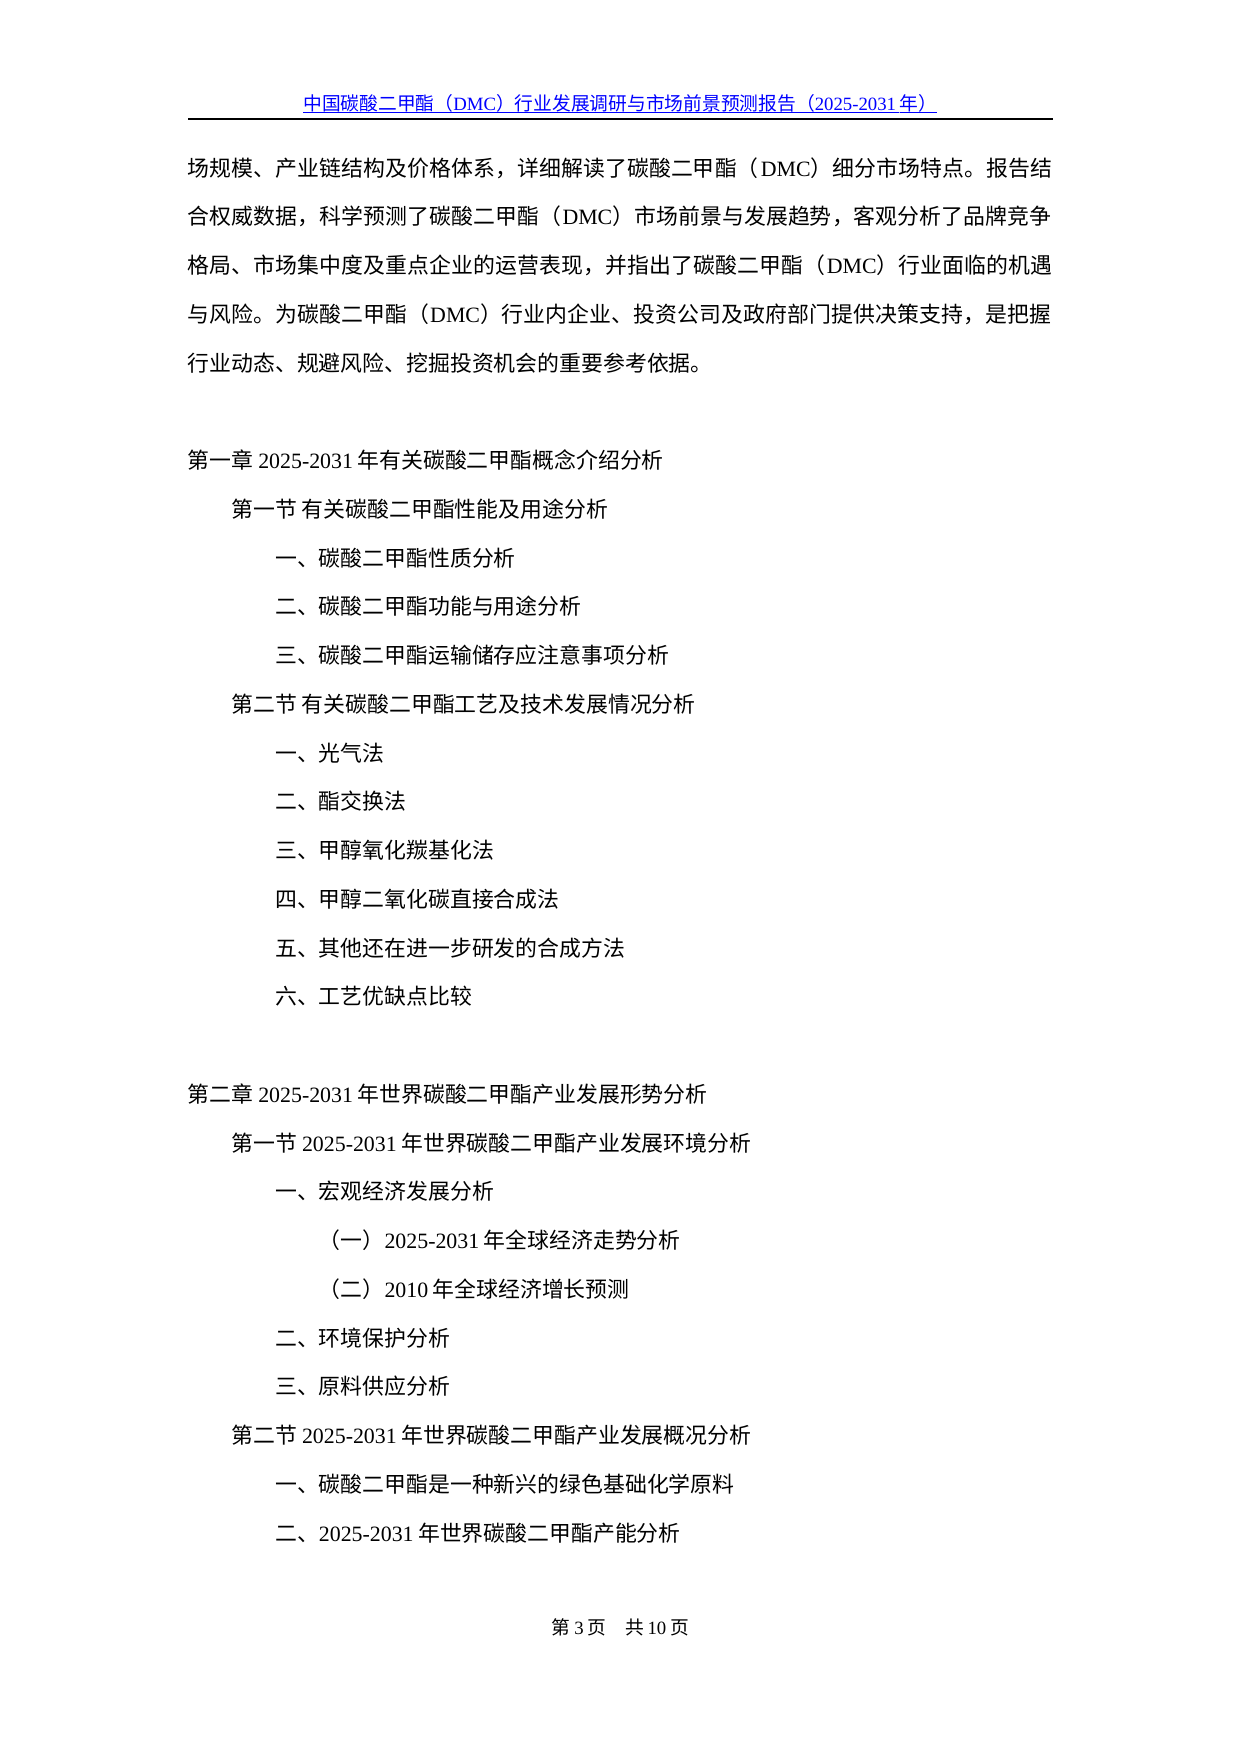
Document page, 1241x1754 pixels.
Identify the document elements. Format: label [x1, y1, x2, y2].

text [187, 150, 1053, 1548]
